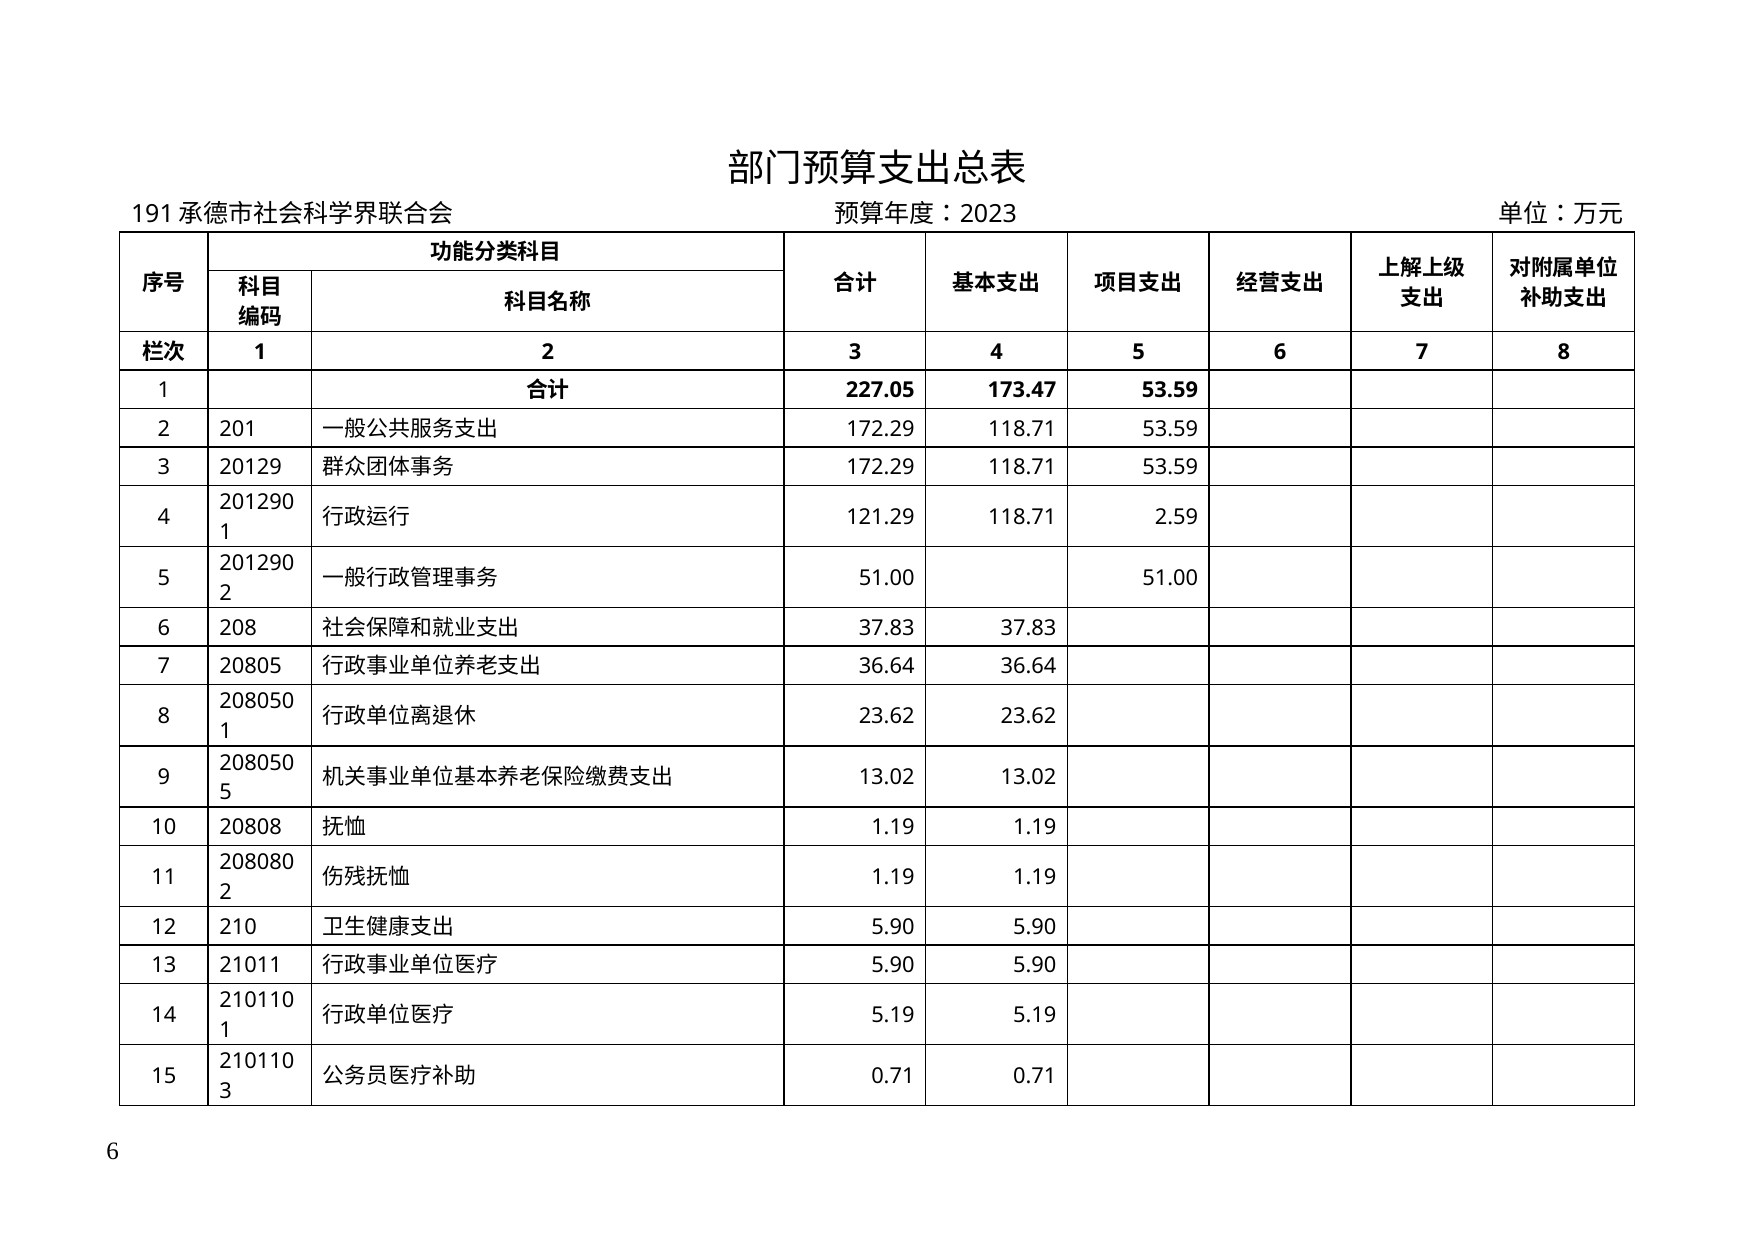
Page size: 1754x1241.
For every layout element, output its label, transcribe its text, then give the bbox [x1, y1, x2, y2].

table_cell 社会保障和就业支出 [312, 608, 783, 645]
table_cell 2012901 [209, 486, 311, 546]
table_cell 208 [209, 608, 311, 645]
table_cell 5.90 [926, 946, 1067, 982]
table_cell [1352, 486, 1492, 546]
table_cell 1.19 [926, 846, 1067, 906]
table_cell [1493, 547, 1634, 607]
table_cell 对附属单位补助支出 [1493, 233, 1634, 331]
table_cell 伤残抚恤 [312, 846, 783, 906]
table_cell 6 [1210, 332, 1350, 369]
table_cell [1210, 747, 1350, 806]
table_cell 科目 编码 [209, 271, 311, 331]
table_cell [1068, 1045, 1208, 1105]
table_cell [1493, 984, 1634, 1044]
table_cell 5.90 [926, 907, 1067, 944]
table_cell [1210, 409, 1350, 446]
table_cell [1493, 747, 1634, 806]
table_cell [1352, 608, 1492, 645]
table_cell 53.59 [1068, 409, 1208, 446]
table_cell 功能分类科目 [209, 233, 783, 270]
table_cell [1352, 747, 1492, 806]
table_cell [1210, 846, 1350, 906]
table_cell [1068, 647, 1208, 684]
table_cell 1 [209, 332, 311, 369]
table_cell 5.90 [785, 946, 925, 982]
table_cell 13.02 [785, 747, 925, 806]
table_cell 0.71 [785, 1045, 925, 1105]
table_cell 公务员医疗补助 [312, 1045, 783, 1105]
table_cell 21011 [209, 946, 311, 982]
table_cell [1068, 946, 1208, 982]
table_cell 2 [312, 332, 783, 369]
table_header 预算年度：2023 [785, 195, 1067, 231]
table_cell [1493, 448, 1634, 484]
table_cell 科目名称 [312, 271, 783, 331]
table_cell [1352, 1045, 1492, 1105]
table_cell 行政单位离退休 [312, 685, 783, 745]
table_cell [1210, 547, 1350, 607]
table_cell 1 [120, 371, 207, 408]
table_cell 3 [120, 448, 207, 484]
table_cell [1352, 547, 1492, 607]
table_cell 9 [120, 747, 207, 806]
table_cell 7 [1352, 332, 1492, 369]
table_cell [1493, 907, 1634, 944]
table_cell 一般公共服务支出 [312, 409, 783, 446]
table_cell 118.71 [926, 448, 1067, 484]
table_cell 173.47 [926, 371, 1067, 408]
table_cell [926, 547, 1067, 607]
table_cell 8 [1493, 332, 1634, 369]
table_cell 机关事业单位基本养老保险缴费支出 [312, 747, 783, 806]
table_cell [1352, 946, 1492, 982]
table_cell 23.62 [785, 685, 925, 745]
table_cell 13 [120, 946, 207, 982]
table_cell [1493, 946, 1634, 982]
table_cell 7 [120, 647, 207, 684]
table_cell 51.00 [1068, 547, 1208, 607]
table_cell 合计 [312, 371, 783, 408]
table_cell [1210, 808, 1350, 844]
table_cell 51.00 [785, 547, 925, 607]
table_cell 121.29 [785, 486, 925, 546]
table_header 191承德市社会科学界联合会 [120, 195, 783, 231]
table_cell [1352, 371, 1492, 408]
table_cell 8 [120, 685, 207, 745]
table_cell 6 [120, 608, 207, 645]
table_cell [1068, 747, 1208, 806]
table_cell [1068, 608, 1208, 645]
table_cell 行政运行 [312, 486, 783, 546]
table_cell 1.19 [926, 808, 1067, 844]
table_cell 序号 [120, 233, 207, 331]
table_cell 5.19 [785, 984, 925, 1044]
table_cell 53.59 [1068, 371, 1208, 408]
table_cell 23.62 [926, 685, 1067, 745]
table_header 单位：万元 [1068, 195, 1634, 231]
table_cell 10 [120, 808, 207, 844]
table_cell 2080505 [209, 747, 311, 806]
table_cell [1068, 984, 1208, 1044]
table_cell 经营支出 [1210, 233, 1350, 331]
table_cell [1352, 409, 1492, 446]
table_cell [1210, 371, 1350, 408]
table_cell 项目支出 [1068, 233, 1208, 331]
table_cell 行政单位医疗 [312, 984, 783, 1044]
table_cell 抚恤 [312, 808, 783, 844]
table_cell 36.64 [785, 647, 925, 684]
table_cell 4 [120, 486, 207, 546]
table_cell [1210, 448, 1350, 484]
table_cell [1352, 685, 1492, 745]
table_cell 210 [209, 907, 311, 944]
table_cell [1493, 486, 1634, 546]
table_cell 基本支出 [926, 233, 1067, 331]
table_cell [1493, 371, 1634, 408]
table_cell [1352, 846, 1492, 906]
table_cell [1493, 647, 1634, 684]
table_cell [1210, 907, 1350, 944]
table_cell [1352, 907, 1492, 944]
table_cell [1210, 984, 1350, 1044]
table_cell 118.71 [926, 486, 1067, 546]
table_cell [1210, 647, 1350, 684]
table_cell 172.29 [785, 448, 925, 484]
table_cell 53.59 [1068, 448, 1208, 484]
table_cell [1068, 846, 1208, 906]
table_cell 3 [785, 332, 925, 369]
table_cell 2101101 [209, 984, 311, 1044]
table_cell [1210, 608, 1350, 645]
text 部门预算支出总表 [106, 142, 1648, 193]
table_cell 2.59 [1068, 486, 1208, 546]
table_cell [1352, 984, 1492, 1044]
table_cell [1210, 486, 1350, 546]
table_cell 172.29 [785, 409, 925, 446]
table_cell 37.83 [785, 608, 925, 645]
table_cell 20129 [209, 448, 311, 484]
table_cell 2 [120, 409, 207, 446]
table_cell 1.19 [785, 846, 925, 906]
table_cell 5 [120, 547, 207, 607]
table_cell 栏次 [120, 332, 207, 369]
table_cell [1493, 608, 1634, 645]
table_cell [1352, 808, 1492, 844]
table_cell [1210, 1045, 1350, 1105]
table_cell 行政事业单位养老支出 [312, 647, 783, 684]
table_cell 2080802 [209, 846, 311, 906]
table_cell 11 [120, 846, 207, 906]
table_cell 14 [120, 984, 207, 1044]
table_cell 群众团体事务 [312, 448, 783, 484]
table_cell [1493, 1045, 1634, 1105]
table_cell 行政事业单位医疗 [312, 946, 783, 982]
table_cell [1352, 448, 1492, 484]
table_cell 20808 [209, 808, 311, 844]
table_cell 5.90 [785, 907, 925, 944]
table_cell 2101103 [209, 1045, 311, 1105]
table_cell [1493, 409, 1634, 446]
table_cell [1493, 685, 1634, 745]
table_cell [1352, 647, 1492, 684]
table_cell 201 [209, 409, 311, 446]
table_cell [1210, 946, 1350, 982]
table_cell 20805 [209, 647, 311, 684]
table_cell 5 [1068, 332, 1208, 369]
table_cell [209, 371, 311, 408]
table_cell 上解上级 支出 [1352, 233, 1492, 331]
table_cell 4 [926, 332, 1067, 369]
table_cell 118.71 [926, 409, 1067, 446]
table_cell 0.71 [926, 1045, 1067, 1105]
table_cell 5.19 [926, 984, 1067, 1044]
table_cell [1493, 808, 1634, 844]
table_cell 13.02 [926, 747, 1067, 806]
table_cell [1068, 808, 1208, 844]
table_cell 卫生健康支出 [312, 907, 783, 944]
table_cell [1068, 685, 1208, 745]
table_cell [1068, 907, 1208, 944]
table_cell 37.83 [926, 608, 1067, 645]
table_cell 36.64 [926, 647, 1067, 684]
table_cell 227.05 [785, 371, 925, 408]
table_cell 2080501 [209, 685, 311, 745]
table_cell 2012902 [209, 547, 311, 607]
table_cell 12 [120, 907, 207, 944]
table_cell 1.19 [785, 808, 925, 844]
table_cell 15 [120, 1045, 207, 1105]
table_cell [1210, 685, 1350, 745]
table_cell [1493, 846, 1634, 906]
table_cell 合计 [785, 233, 925, 331]
table_cell 一般行政管理事务 [312, 547, 783, 607]
